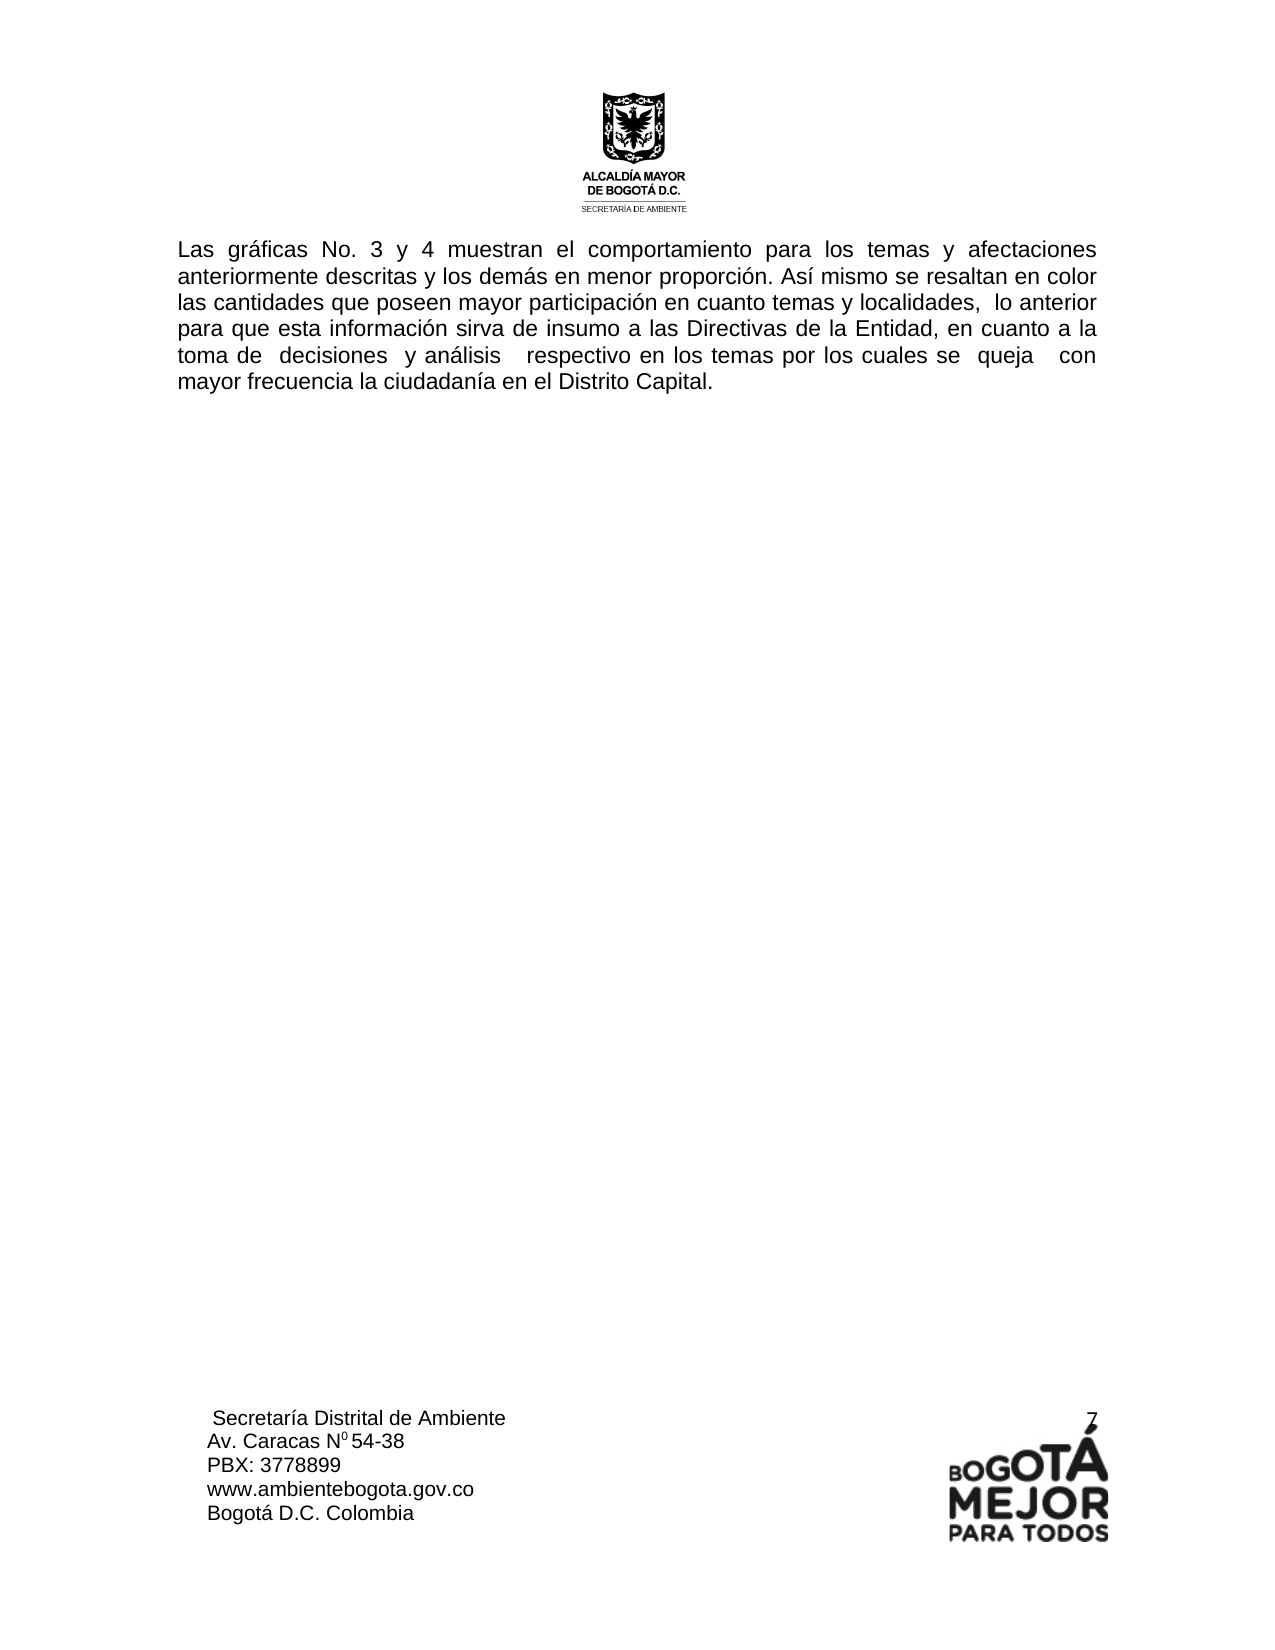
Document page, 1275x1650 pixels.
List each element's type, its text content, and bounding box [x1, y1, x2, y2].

picture [949, 1424, 1109, 1542]
picture [0, 33, 1272, 223]
text Las gráficas No. 3 y 4 muestran el comportamiento para los temas y afectaciones anteriormente descritas y los demás en menor proporción. Así mismo se resaltan en color las cantidades que poseen mayor participación en cuanto temas y localidades, lo anterior para que esta información sirva de insumo a las Directivas de la Entidad, en cuanto a la toma de decisiones y análisis respectivo en los temas por los cuales se queja con mayor frecuencia la ciudadanía en el Distrito Capital. [177, 236, 1098, 394]
